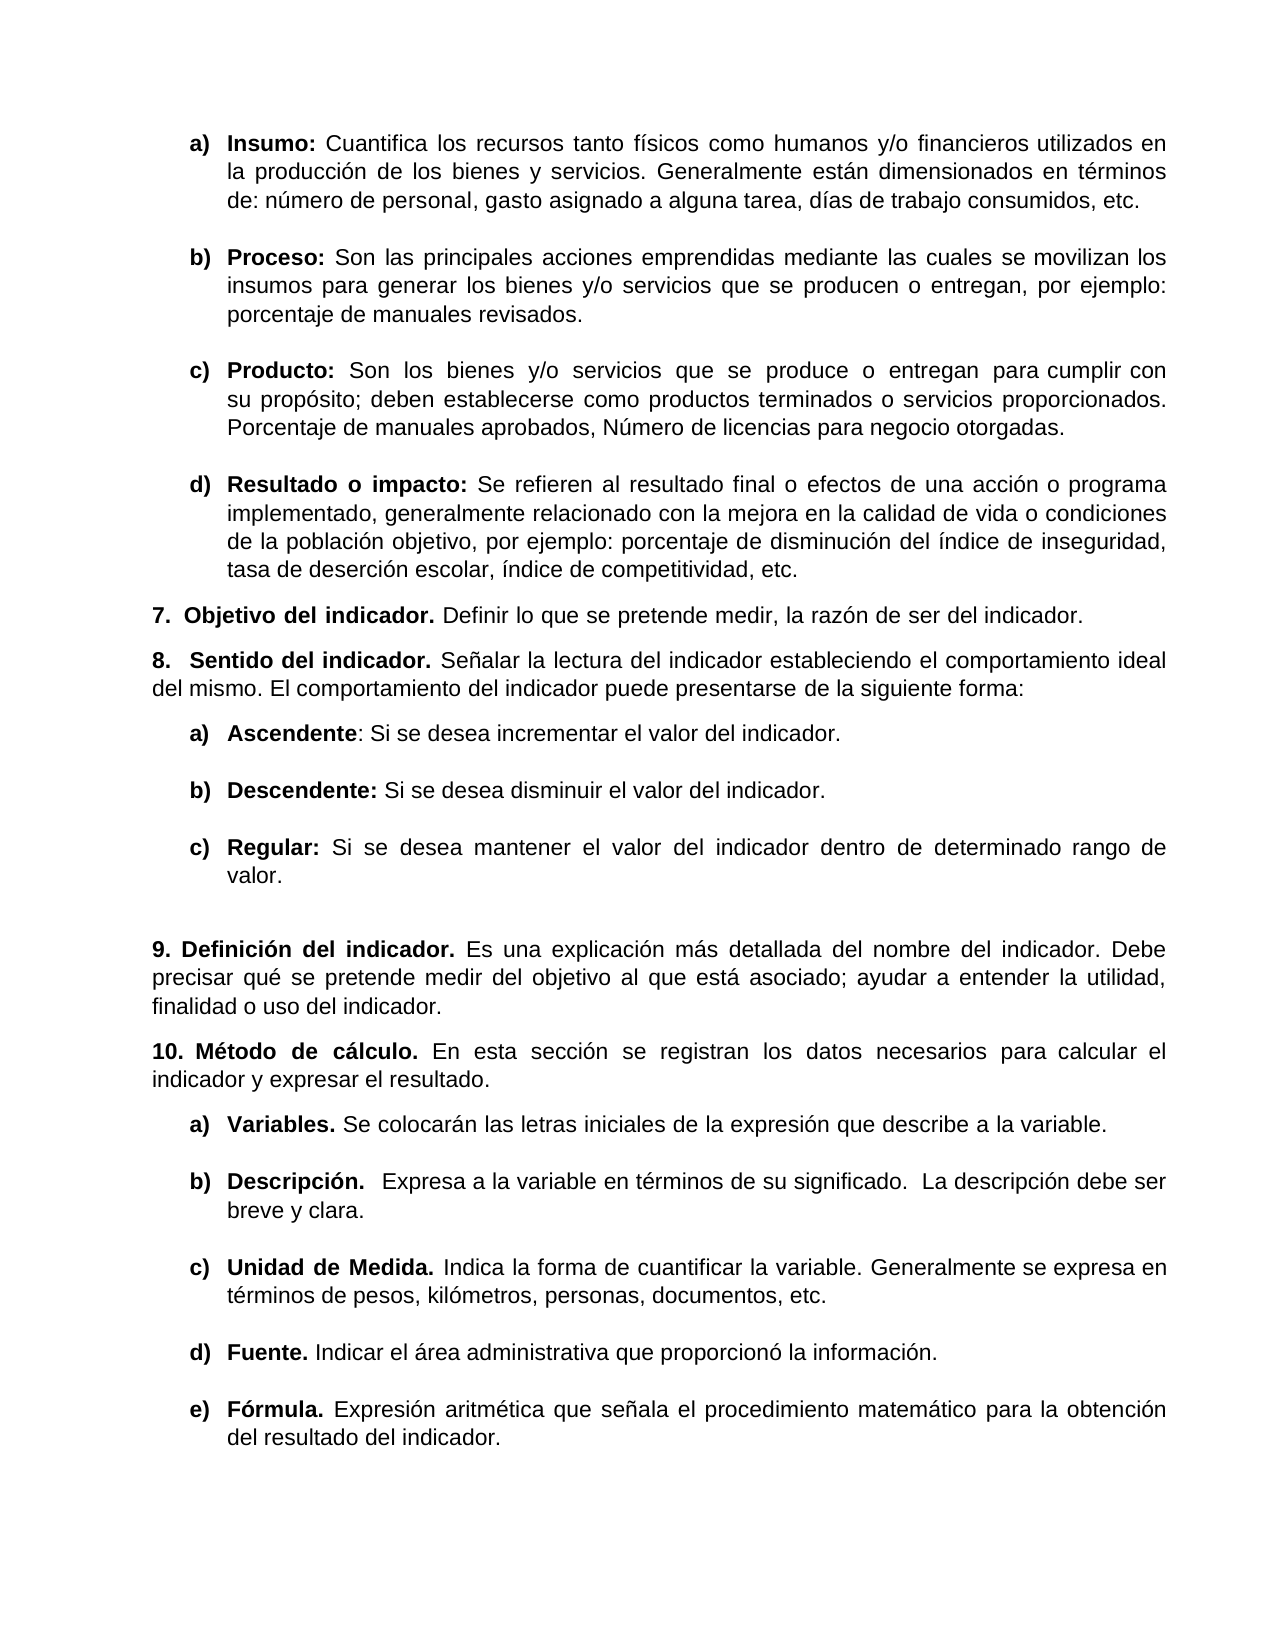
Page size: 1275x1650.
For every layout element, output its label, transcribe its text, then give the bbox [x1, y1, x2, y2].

list Unidad de Medida. Indica la forma de cuantificar la variable. Generalmente se expresa en términos de pesos, kilómetros, personas, documentos, etc. [189, 1254, 1167, 1308]
list Insumo: Cuantifica los recursos tanto físicos como humanos y/o financieros utilizados en la producción de los bienes y servicios. Generalmente están dimensionados en términos de: número de personal, gasto asignado a alguna tarea, días de trabajo consumidos, etc. [189, 130, 1167, 213]
list Descripción. Expresa a la variable en términos de su significado. La descripción debe ser breve y clara. [189, 1168, 1167, 1223]
list Fórmula. Expresión aritmética que señala el procedimiento matemático para la obtención del resultado del indicador. [189, 1396, 1167, 1451]
list Producto: Son los bienes y/o servicios que se produce o entregan para cumplir con su propósito; deben establecerse como productos terminados o servicios proporcionados. Porcentaje de manuales aprobados, Número de licencias para negocio otorgadas. [189, 357, 1167, 441]
list Descendente: Si se desea disminuir el valor del indicador. [189, 777, 1167, 803]
text 10. Método de cálculo. En esta sección se registran los datos necesarios para calcular el indicador y expresar el resultado. [152, 1038, 1167, 1093]
list Proceso: Son las principales acciones emprendidas mediante las cuales se movilizan los insumos para generar los bienes y/o servicios que se producen o entregan, por ejemplo: porcentaje de manuales revisados. [189, 244, 1167, 327]
list Variables. Se colocarán las letras iniciales de la expresión que describe a la variable. [189, 1111, 1167, 1138]
list Fuente. Indicar el área administrativa que proporcionó la información. [189, 1339, 1167, 1365]
list Regular: Si se desea mantener el valor del indicador dentro de determinado rango de valor. [189, 834, 1167, 889]
list Resultado o impacto: Se refieren al resultado final o efectos de una acción o programa implementado, generalmente relacionado con la mejora en la calidad de vida o condiciones de la población objetivo, por ejemplo: porcentaje de disminución del índice de inseguridad, tasa de deserción escolar, índice de competitividad, etc. [189, 471, 1167, 583]
list Ascendente: Si se desea incrementar el valor del indicador. [189, 720, 1167, 747]
text 8. Sentido del indicador. Señalar la lectura del indicador estableciendo el comportamiento ideal del mismo. El comportamiento del indicador puede presentarse de la siguiente forma: [152, 647, 1167, 701]
text 9. Definición del indicador. Es una explicación más detallada del nombre del indicador. Debe precisar qué se pretende medir del objetivo al que está asociado; ayudar a entender la utilidad, finalidad o uso del indicador. [152, 936, 1167, 1019]
text 7. Objetivo del indicador. Definir lo que se pretende medir, la razón de ser del indicador. [152, 602, 1167, 628]
